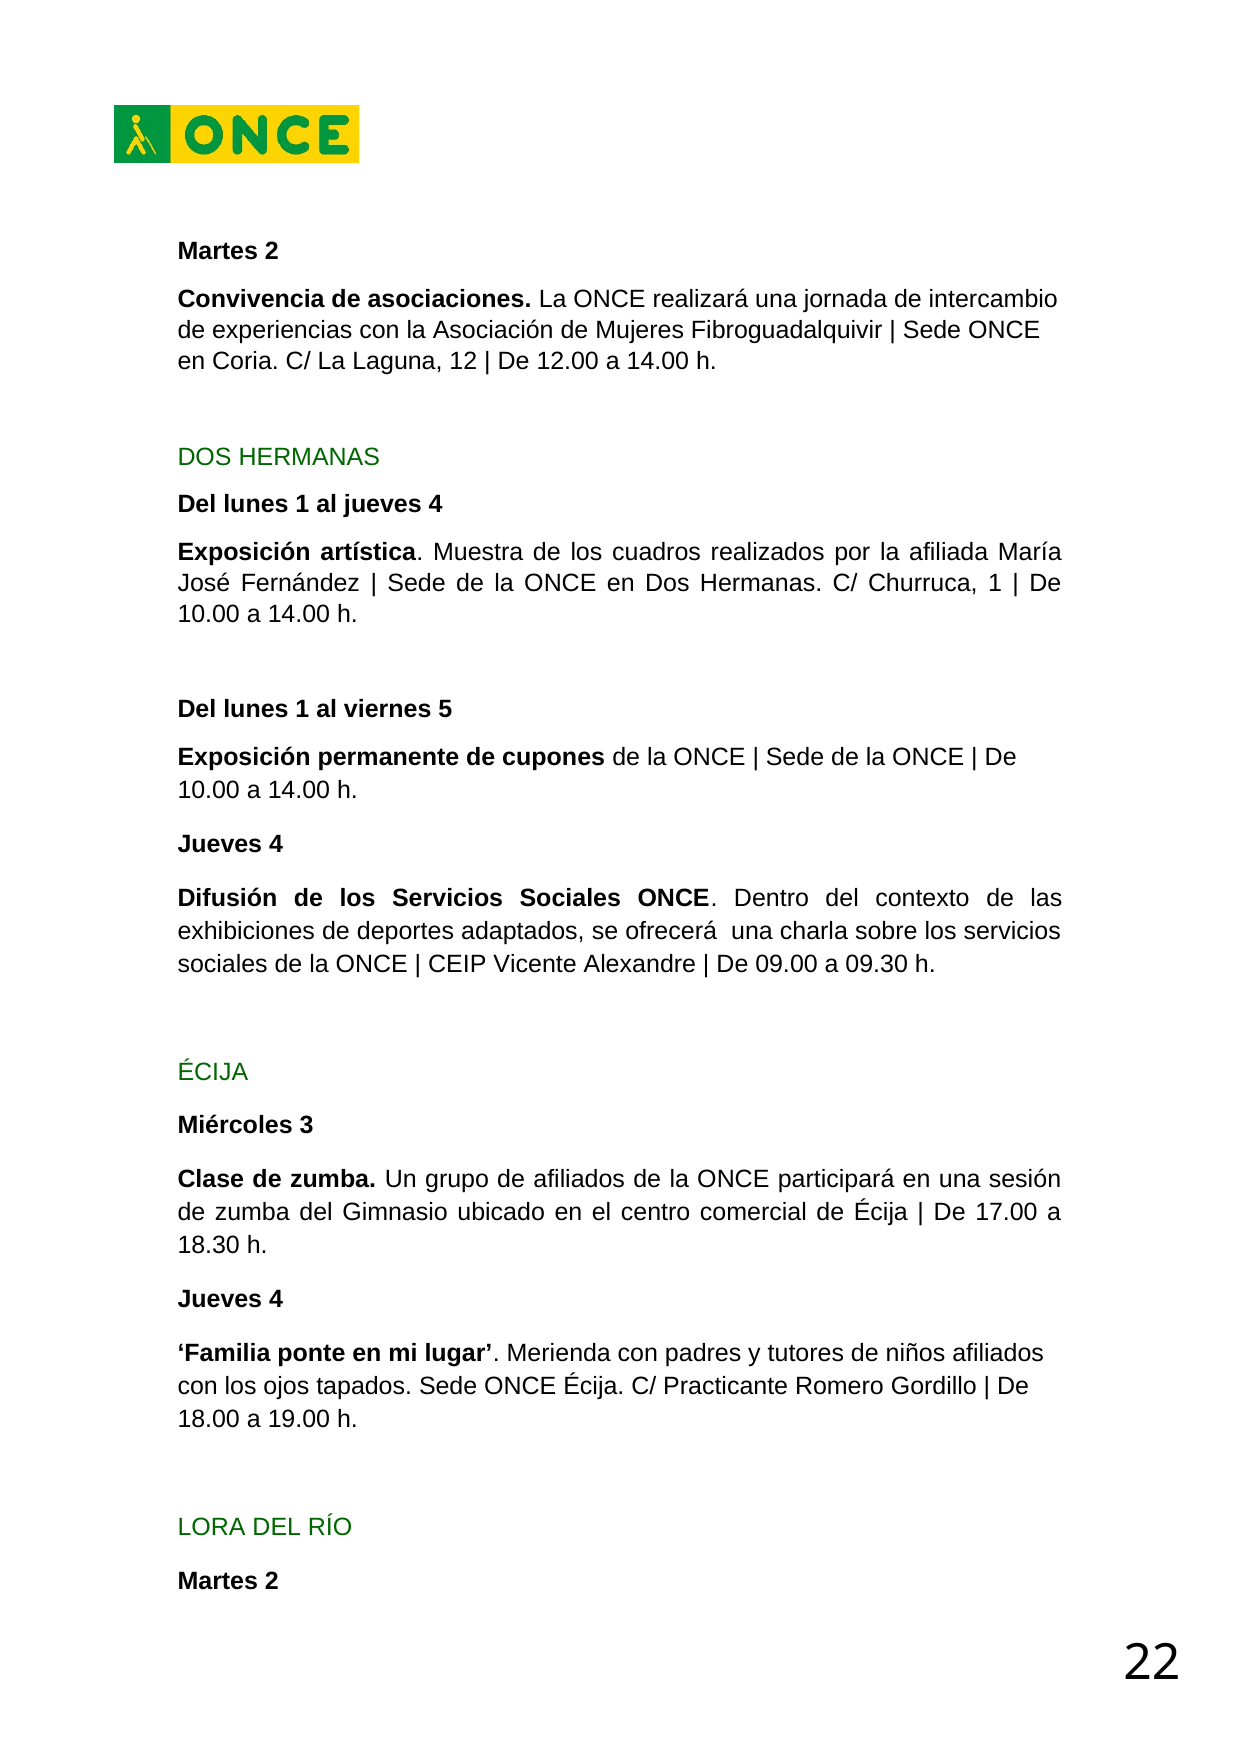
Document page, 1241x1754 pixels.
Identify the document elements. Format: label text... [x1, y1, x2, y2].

text Miércoles 3 [177, 1110, 1063, 1139]
text Exposición permanente de cupones de la ONCE | Sede de la ONCE | De 10.00 a 14.00 h. [177, 742, 1063, 804]
text Jueves 4 [177, 1284, 1063, 1313]
picture [112, 105, 359, 162]
text LORA DEL RÍO [177, 1512, 1063, 1541]
text DOS HERMANAS [177, 441, 1063, 470]
text ÉCIJA [177, 1057, 1063, 1085]
text Martes 2 [177, 1566, 1063, 1594]
text Del lunes 1 al jueves 4 [177, 489, 1063, 518]
text Martes 2 [177, 236, 1063, 265]
text Jueves 4 [177, 829, 1063, 858]
text Exposición artística. Muestra de los cuadros realizados por la afiliada María José Fernández | Sede de la ONCE en Dos Hermanas. C/ Churruca, 1 | De 10.00 a 14.00 h. [177, 537, 1063, 628]
text ‘Familia ponte en mi lugar’. Merienda con padres y tutores de niños afiliados con los ojos tapados. Sede ONCE Écija. C/ Practicante Romero Gordillo | De 18.00 a 19.00 h. [177, 1338, 1063, 1433]
text Difusión de los Servicios Sociales ONCE. Dentro del contexto de las exhibiciones de deportes adaptados, se ofrecerá una charla sobre los servicios sociales de la ONCE | CEIP Vicente Alexandre | De 09.00 a 09.30 h. [177, 883, 1063, 978]
text Clase de zumba. Un grupo de afiliados de la ONCE participará en una sesión de zumba del Gimnasio ubicado en el centro comercial de Écija | De 17.00 a 18.30 h. [177, 1164, 1063, 1259]
text Del lunes 1 al viernes 5 [177, 694, 1063, 723]
text Convivencia de asociaciones. La ONCE realizará una jornada de intercambio de experiencias con la Asociación de Mujeres Fibroguadalquivir | Sede ONCE en Coria. C/ La Laguna, 12 | De 12.00 a 14.00 h. [177, 284, 1063, 375]
